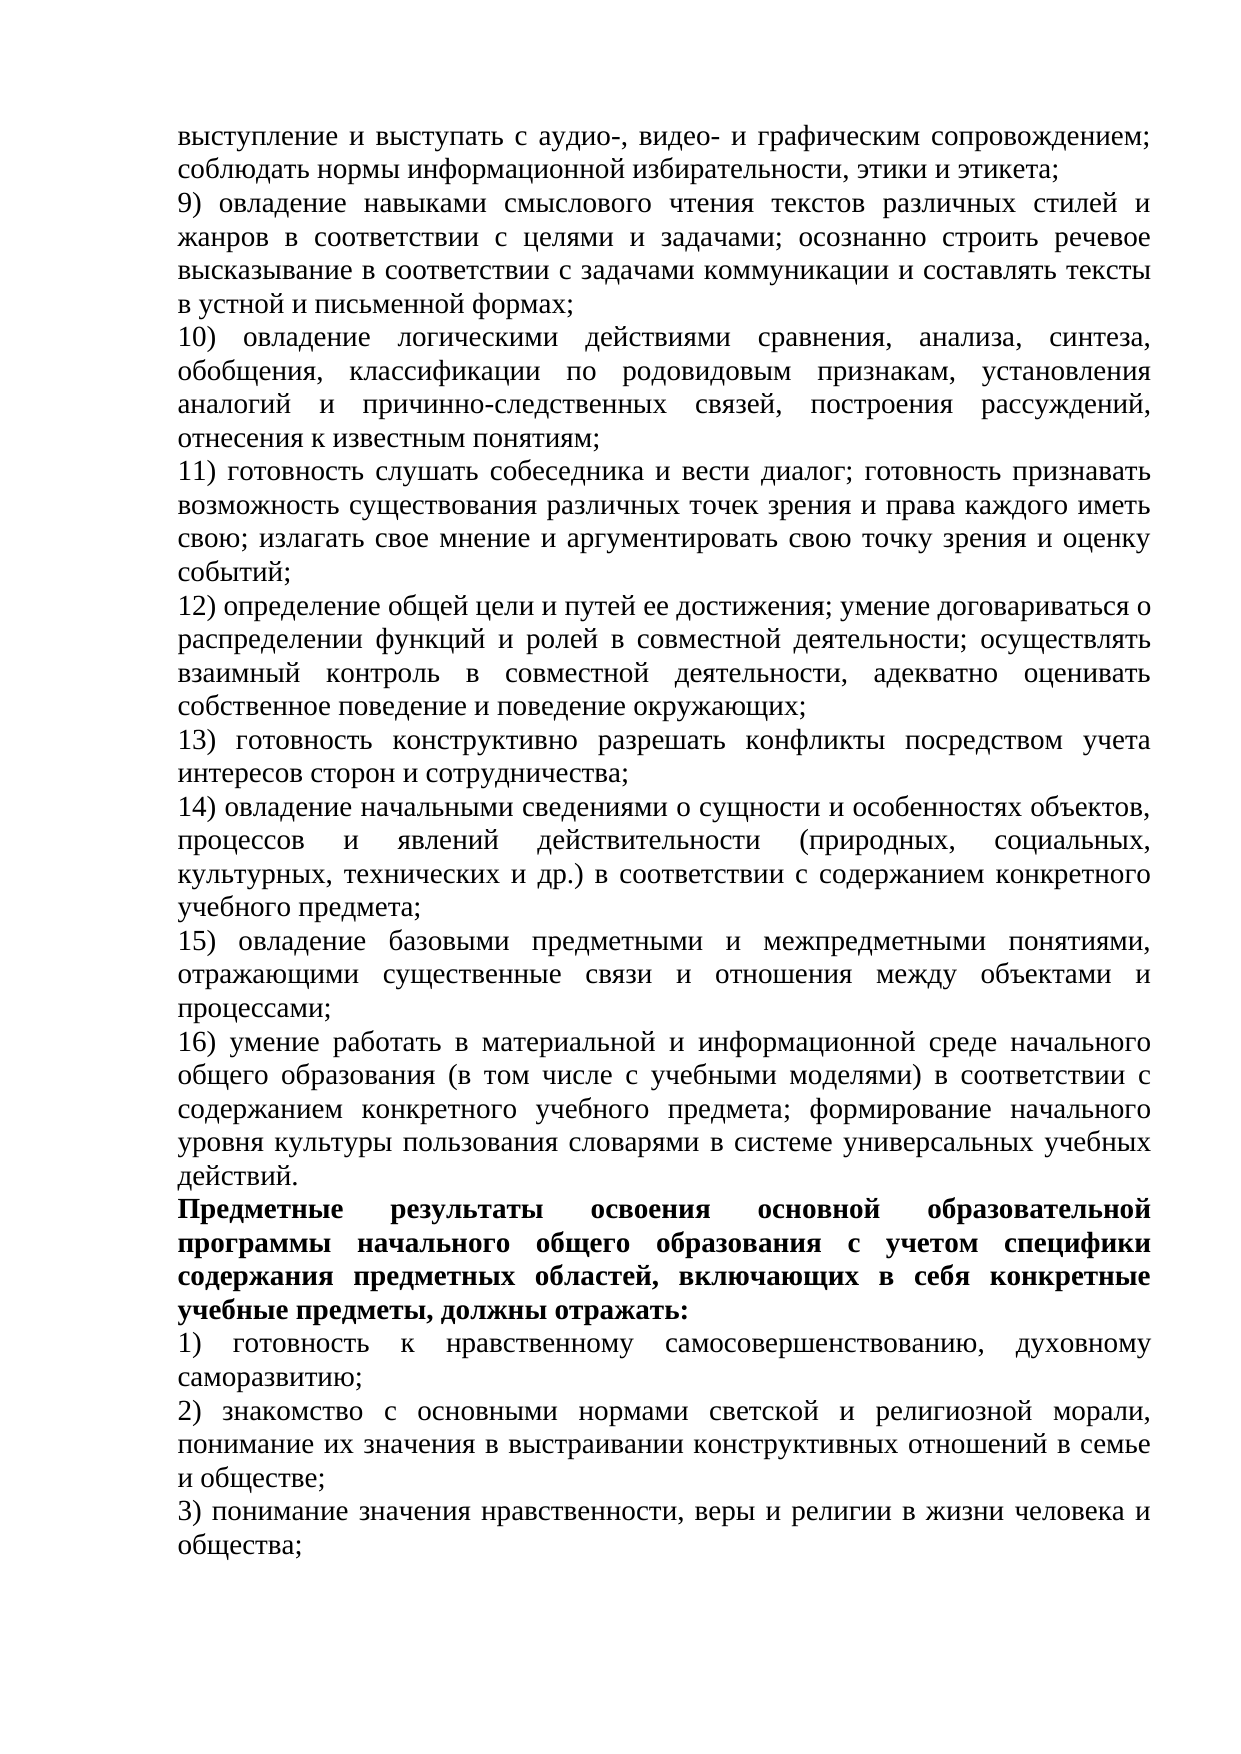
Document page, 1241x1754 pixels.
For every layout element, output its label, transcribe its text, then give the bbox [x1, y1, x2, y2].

text 13) готовность конструктивно разрешать конфликты посредством учета интересов сторон и сотрудничества; [177, 722, 1152, 789]
text 2) знакомство с основными нормами светской и религиозной морали, понимание их значения в выстраивании конструктивных отношений в семье и обществе; [177, 1393, 1152, 1493]
text 15) овладение базовыми предметными и межпредметными понятиями, отражающими существенные связи и отношения между объектами и процессами; [177, 923, 1152, 1024]
text 14) овладение начальными сведениями о сущности и особенностях объектов, процессов и явлений действительности (природных, социальных, культурных, технических и др.) в соответствии с содержанием конкретного учебного предмета; [177, 789, 1152, 923]
text 10) овладение логическими действиями сравнения, анализа, синтеза, обобщения, классификации по родовидовым признакам, установления аналогий и причинно-следственных связей, построения рассуждений, отнесения к известным понятиям; [177, 319, 1152, 453]
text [177, 118, 1152, 185]
text 11) готовность слушать собеседника и вести диалог; готовность признавать возможность существования различных точек зрения и права каждого иметь свою; излагать свое мнение и аргументировать свою точку зрения и оценку событий; [177, 453, 1152, 588]
text 1) готовность к нравственному самосовершенствованию, духовному саморазвитию; [177, 1326, 1152, 1393]
text Предметные результаты освоения основной образовательной программы начального общего образования с учетом специфики содержания предметных областей, включающих в себя конкретные учебные предметы, должны отражать: [177, 1191, 1152, 1326]
text 12) определение общей цели и путей ее достижения; умение договариваться о распределении функций и ролей в совместной деятельности; осуществлять взаимный контроль в совместной деятельности, адекватно оценивать собственное поведение и поведение окружающих; [177, 588, 1152, 722]
text 3) понимание значения нравственности, веры и религии в жизни человека и общества; [177, 1493, 1152, 1560]
text 16) умение работать в материальной и информационной среде начального общего образования (в том числе с учебными моделями) в соответствии с содержанием конкретного учебного предмета; формирование начального уровня культуры пользования словарями в системе универсальных учебных действий. [177, 1024, 1152, 1191]
text 9) овладение навыками смыслового чтения текстов различных стилей и жанров в соответствии с целями и задачами; осознанно строить речевое высказывание в соответствии с задачами коммуникации и составлять тексты в устной и письменной формах; [177, 185, 1152, 319]
